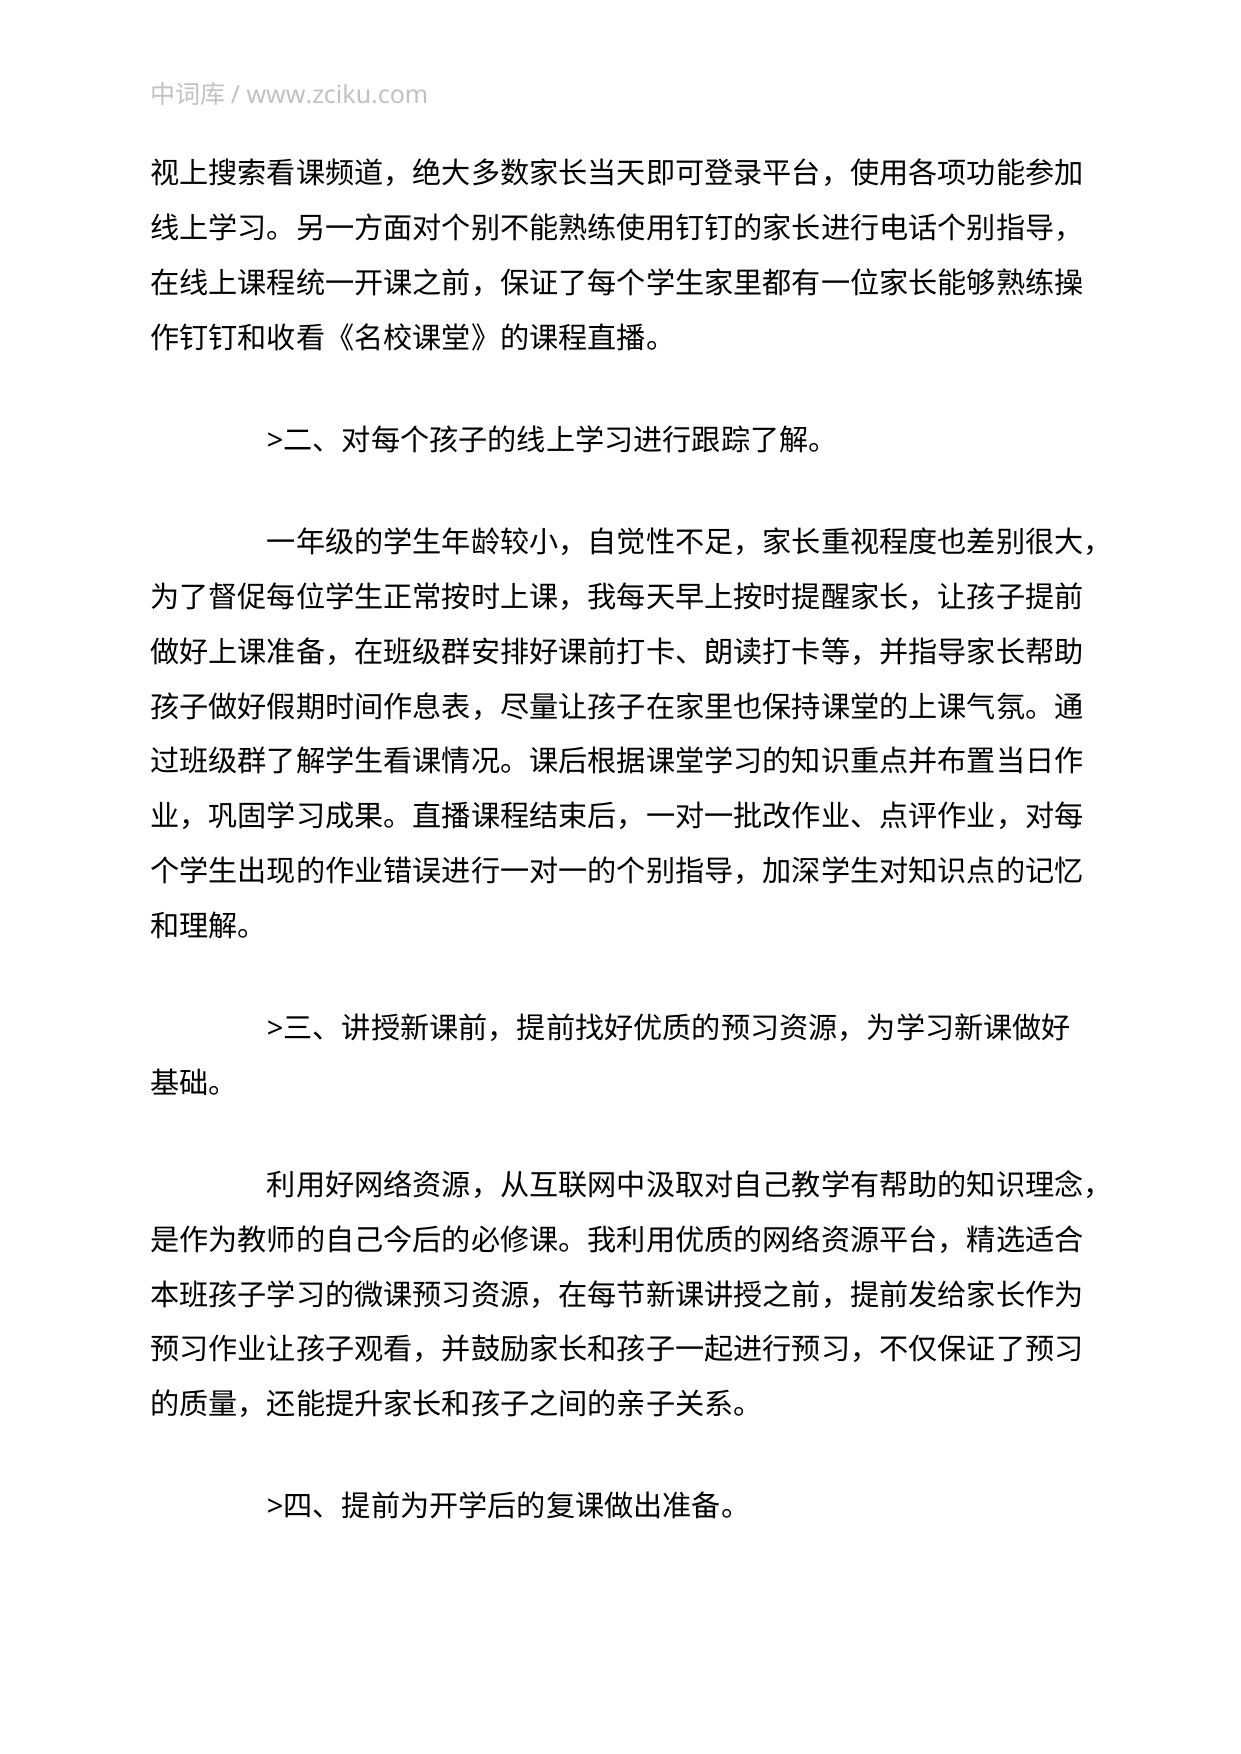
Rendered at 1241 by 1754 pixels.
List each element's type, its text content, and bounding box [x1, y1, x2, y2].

text >四、提前为开学后的复课做出准备。 [150, 1483, 1090, 1525]
text 一年级的学生年龄较小，自觉性不足，家长重视程度也差别很大，为了督促每位学生正常按时上课，我每天早上按时提醒家长，让孩子提前做好上课准备，在班级群安排好课前打卡、朗读打卡等，并指导家长帮助孩子做好假期时间作息表，尽量让孩子在家里也保持课堂的上课气氛。通过班级群了解学生看课情况。课后根据课堂学习的知识重点并布置当日作业，巩固学习成果。直播课程结束后，一对一批改作业、点评作业，对每个学生出现的作业错误进行一对一的个别指导，加深学生对知识点的记忆和理解。 [150, 518, 1090, 945]
text >三、讲授新课前，提前找好优质的预习资源，为学习新课做好基础。 [150, 1004, 1090, 1102]
text >二、对每个孩子的线上学习进行跟踪了解。 [150, 416, 1090, 459]
text 利用好网络资源，从互联网中汲取对自己教学有帮助的知识理念，是作为教师的自己今后的必修课。我利用优质的网络资源平台，精选适合本班孩子学习的微课预习资源，在每节新课讲授之前，提前发给家长作为预习作业让孩子观看，并鼓励家长和孩子一起进行预习，不仅保证了预习的质量，还能提升家长和孩子之间的亲子关系。 [150, 1161, 1090, 1423]
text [150, 150, 1090, 357]
